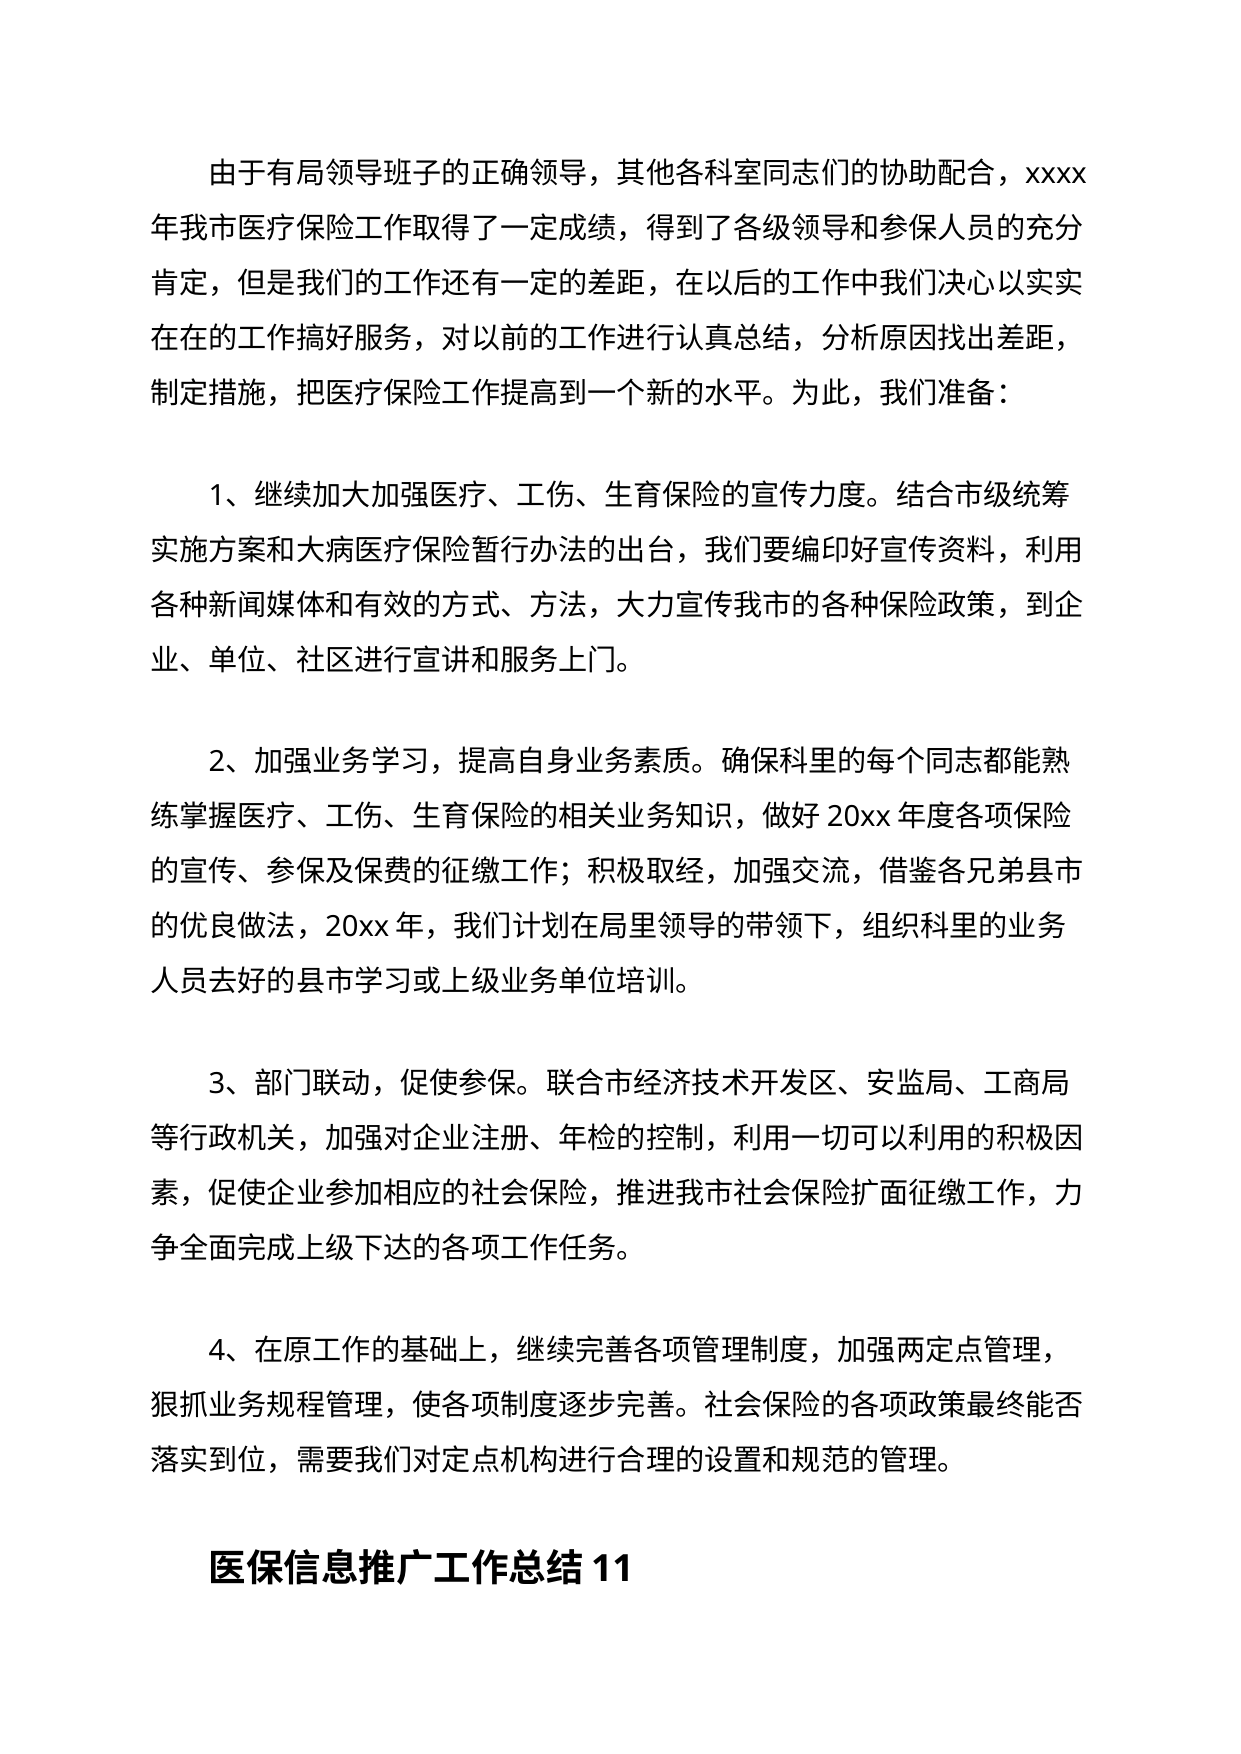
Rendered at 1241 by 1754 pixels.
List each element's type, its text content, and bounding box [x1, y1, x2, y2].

text 医保信息推广工作总结11 [150, 1538, 1090, 1592]
text 2、加强业务学习，提高自身业务素质。确保科里的每个同志都能熟练掌握医疗、工伤、生育保险的相关业务知识，做好20xx年度各项保险的宣传、参保及保费的征缴工作；积极取经，加强交流，借鉴各兄弟县市的优良做法，20xx年，我们计划在局里领导的带领下，组织科里的业务人员去好的县市学习或上级业务单位培训。 [150, 738, 1090, 1000]
text 3、部门联动，促使参保。联合市经济技术开发区、安监局、工商局等行政机关，加强对企业注册、年检的控制，利用一切可以利用的积极因素，促使企业参加相应的社会保险，推进我市社会保险扩面征缴工作，力争全面完成上级下达的各项工作任务。 [150, 1060, 1090, 1267]
text 由于有局领导班子的正确领导，其他各科室同志们的协助配合，xxxx年我市医疗保险工作取得了一定成绩，得到了各级领导和参保人员的充分肯定，但是我们的工作还有一定的差距，在以后的工作中我们决心以实实在在的工作搞好服务，对以前的工作进行认真总结，分析原因找出差距，制定措施，把医疗保险工作提高到一个新的水平。为此，我们准备： [150, 150, 1090, 412]
text 4、在原工作的基础上，继续完善各项管理制度，加强两定点管理，狠抓业务规程管理，使各项制度逐步完善。社会保险的各项政策最终能否落实到位，需要我们对定点机构进行合理的设置和规范的管理。 [150, 1326, 1090, 1478]
text 1、继续加大加强医疗、工伤、生育保险的宣传力度。结合市级统筹实施方案和大病医疗保险暂行办法的出台，我们要编印好宣传资料，利用各种新闻媒体和有效的方式、方法，大力宣传我市的各种保险政策，到企业、单位、社区进行宣讲和服务上门。 [150, 471, 1090, 678]
